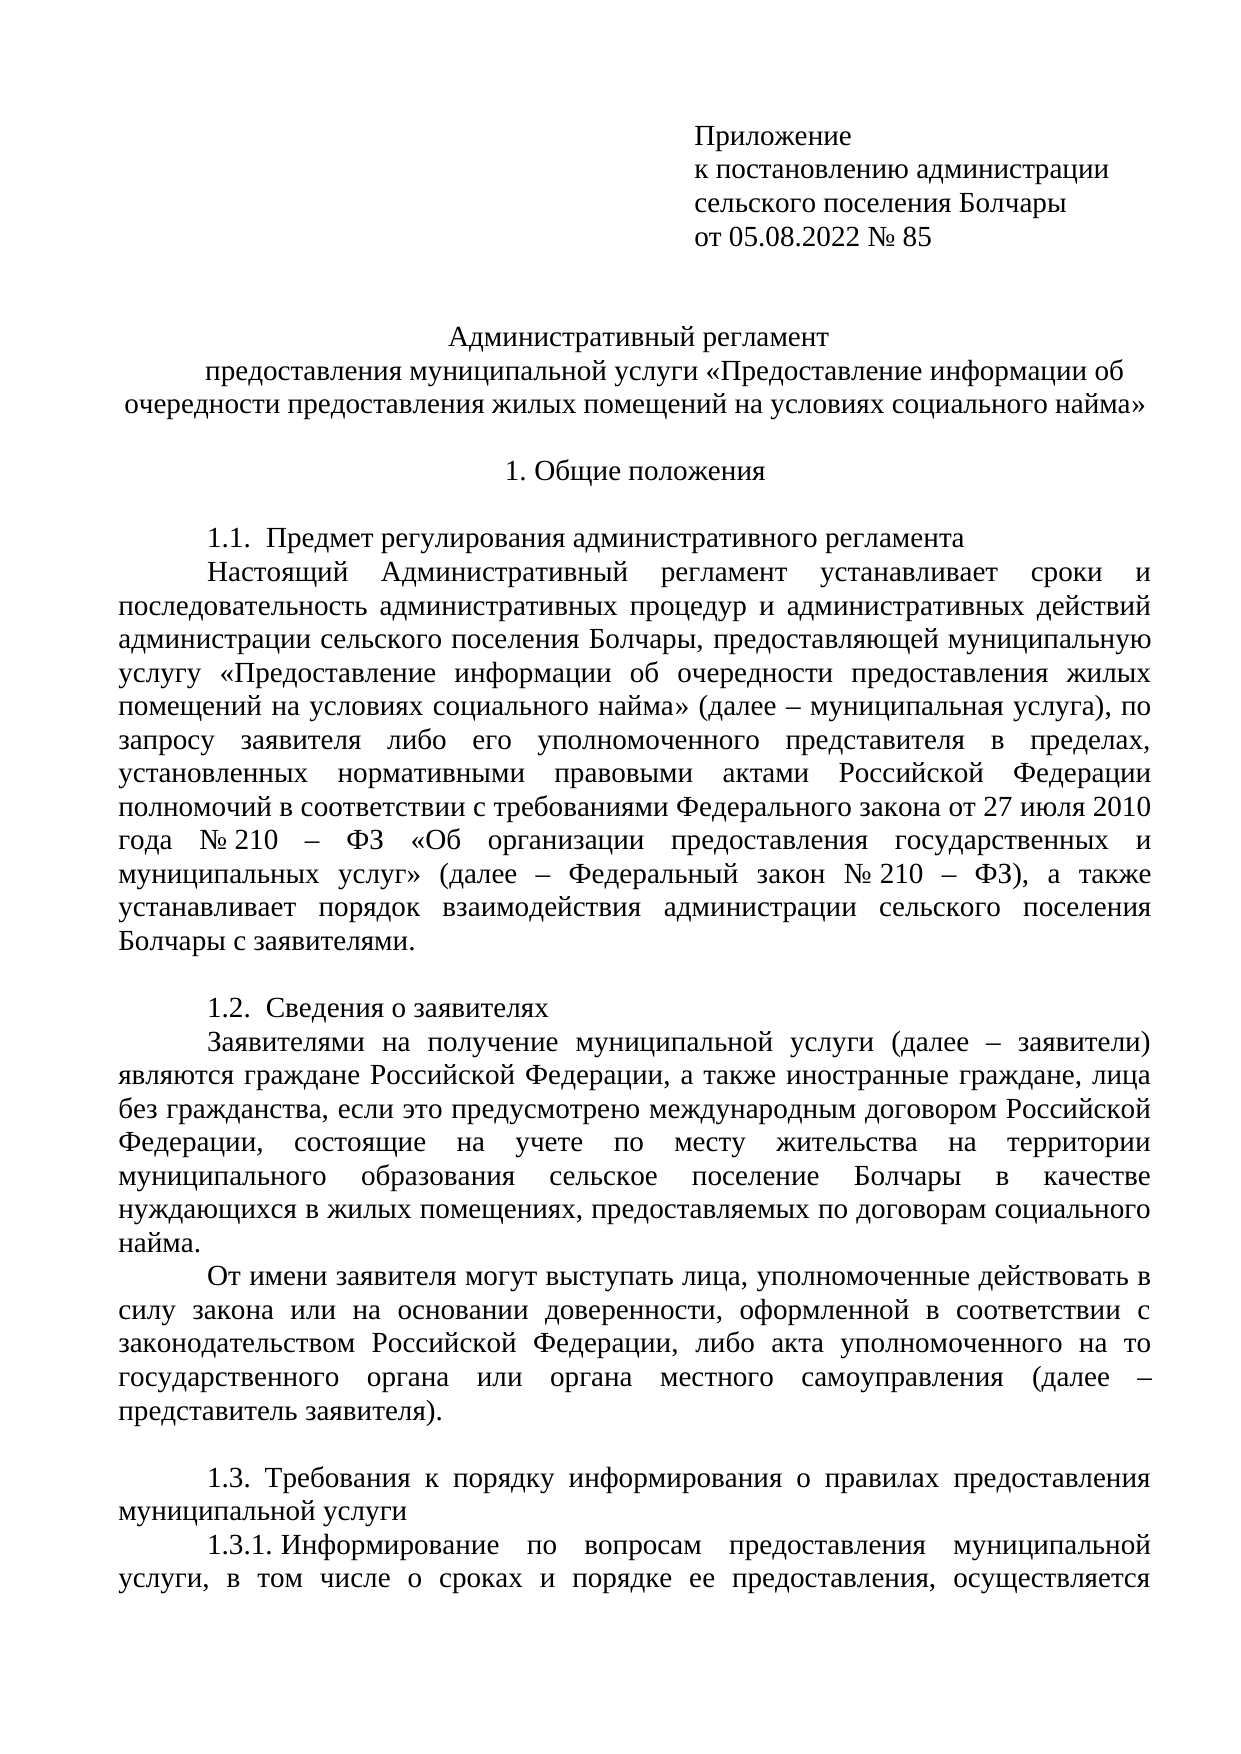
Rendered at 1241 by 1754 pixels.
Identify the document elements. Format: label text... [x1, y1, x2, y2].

list Сведения о заявителях [118, 990, 1152, 1024]
list От имени заявителя могут выступать лица, уполномоченные действовать в силу закона или на основании доверенности, оформленной в соответствии с законодательством Российской Федерации, либо акта уполномоченного на то государственного органа или органа местного самоуправления (далее – представитель заявителя). [118, 1258, 1152, 1426]
text сельского поселения Болчары [118, 185, 1152, 219]
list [118, 1527, 1152, 1594]
text Приложение [118, 118, 1152, 152]
text Административный регламент [118, 319, 1152, 353]
list Общие положения [118, 453, 1152, 487]
text от 05.08.2022 № 85 [118, 219, 1152, 252]
list Предмет регулирования административного регламента [118, 521, 1152, 554]
text к постановлению администрации [118, 152, 1152, 185]
text 1.3. Требования к порядку информирования о правилах предоставления муниципальной услуги [118, 1460, 1152, 1527]
text Настоящий Административный регламент устанавливает сроки и последовательность административных процедур и административных действий администрации сельского поселения Болчары, предоставляющей муниципальную услугу «Предоставление информации об очередности предоставления жилых помещений на условиях социального найма» (далее – муниципальная услуга), по запросу заявителя либо его уполномоченного представителя в пределах, установленных нормативными правовыми актами Российской Федерации полномочий в соответствии с требованиями Федерального закона от 27 июля 2010 года № 210 – ФЗ «Об организации предоставления государственных и муниципальных услуг» (далее – Федеральный закон № 210 – ФЗ), а также устанавливает порядок взаимодействия администрации сельского поселения Болчары с заявителями. [118, 554, 1152, 957]
text предоставления муниципальной услуги «Предоставление информации об очередности предоставления жилых помещений на условиях социального найма» [118, 353, 1152, 420]
text Заявителями на получение муниципальной услуги (далее – заявители) являются граждане Российской Федерации, а также иностранные граждане, лица без гражданства, если это предусмотрено международным договором Российской Федерации, состоящие на учете по месту жительства на территории муниципального образования сельское поселение Болчары в качестве нуждающихся в жилых помещениях, предоставляемых по договорам социального найма. [118, 1024, 1152, 1258]
